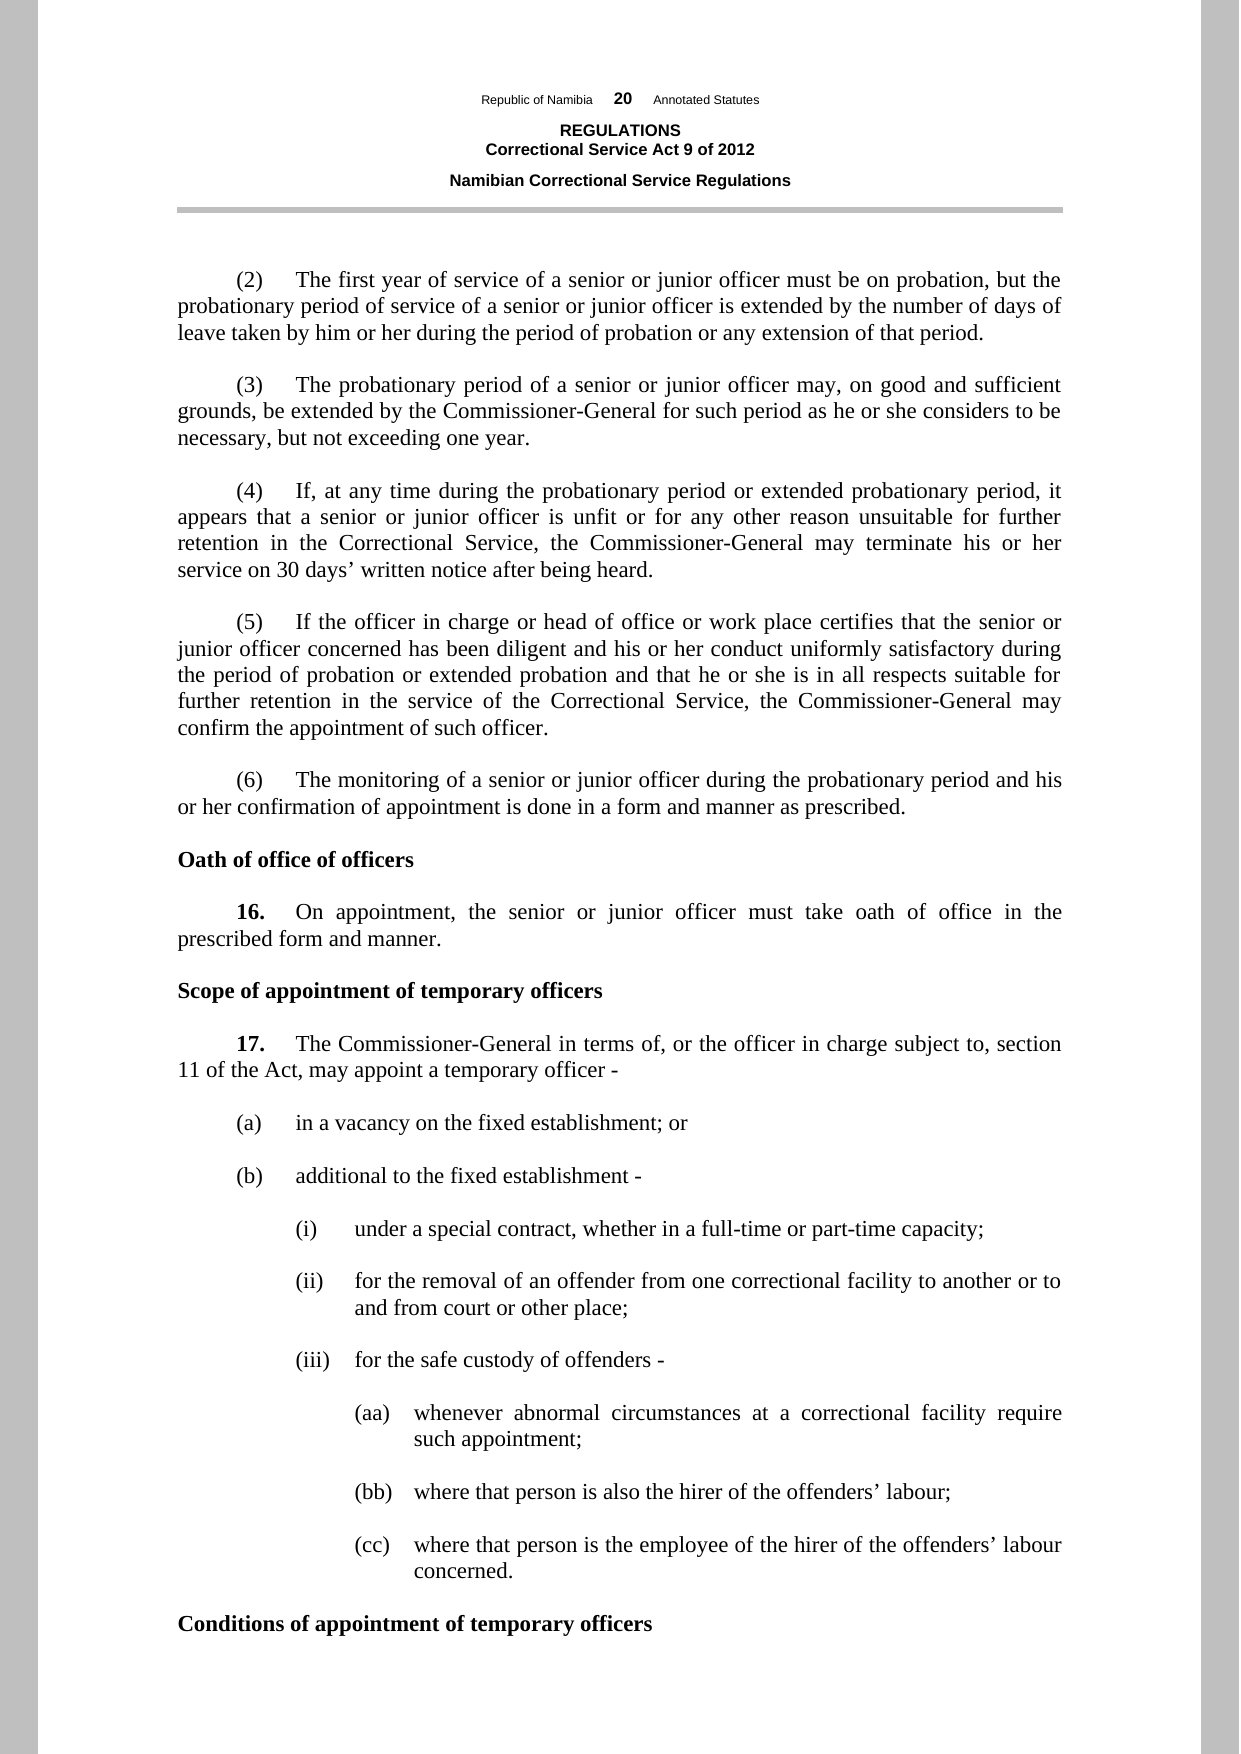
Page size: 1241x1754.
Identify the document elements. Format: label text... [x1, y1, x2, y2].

text (cc) where that person is the employee of the hirer of the offenders’ labour concerned. [354, 1531, 1063, 1583]
text Scope of appointment of temporary officers [177, 977, 1063, 1004]
text Conditions of appointment of temporary officers [177, 1610, 1063, 1636]
text (bb) where that person is also the hirer of the offenders’ labour; [354, 1478, 1063, 1504]
text 17. The Commissioner-General in terms of, or the officer in charge subject to, section 11 of the Act, may appoint a temporary officer - [177, 1030, 1063, 1083]
text (2) The first year of service of a senior or junior officer must be on probation, but the probationary period of service of a senior or junior officer is extended by the number of days of leave taken by him or her during the period of probation or any extension of that period. [177, 266, 1063, 345]
text (5) If the officer in charge or head of office or work place certifies that the senior or junior officer concerned has been diligent and his or her conduct uniformly satisfactory during the period of probation or extended probation and that he or she is in all respects suitable for further retention in the service of the Correctional Service, the Commissioner-General may confirm the appointment of such officer. [177, 608, 1063, 740]
text Oath of office of officers [177, 846, 1063, 872]
text (6) The monitoring of a senior or junior officer during the probationary period and his or her confirmation of appointment is done in a form and manner as prescribed. [177, 767, 1063, 819]
text (aa) whenever abnormal circumstances at a correctional facility require such appointment; [354, 1399, 1063, 1452]
text (a) in a vacancy on the fixed establishment; or [236, 1109, 1063, 1136]
text (3) The probationary period of a senior or junior officer may, on good and sufficient grounds, be extended by the Commissioner-General for such period as he or she considers to be necessary, but not exceeding one year. [177, 371, 1063, 450]
text (iii) for the safe custody of offenders - [295, 1346, 1063, 1373]
text (ii) for the removal of an offender from one correctional facility to another or to and from court or other place; [295, 1267, 1063, 1320]
text (i) under a special contract, whether in a full-time or part-time capacity; [295, 1214, 1063, 1241]
text (b) additional to the fixed establishment - [236, 1162, 1063, 1188]
text (4) If, at any time during the probationary period or extended probationary period, it appears that a senior or junior officer is unfit or for any other reason unsuitable for further retention in the Correctional Service, the Commissioner-General may terminate his or her service on 30 days’ written notice after being heard. [177, 477, 1063, 582]
text 16. On appointment, the senior or junior officer must take oath of office in the prescribed form and manner. [177, 898, 1063, 951]
